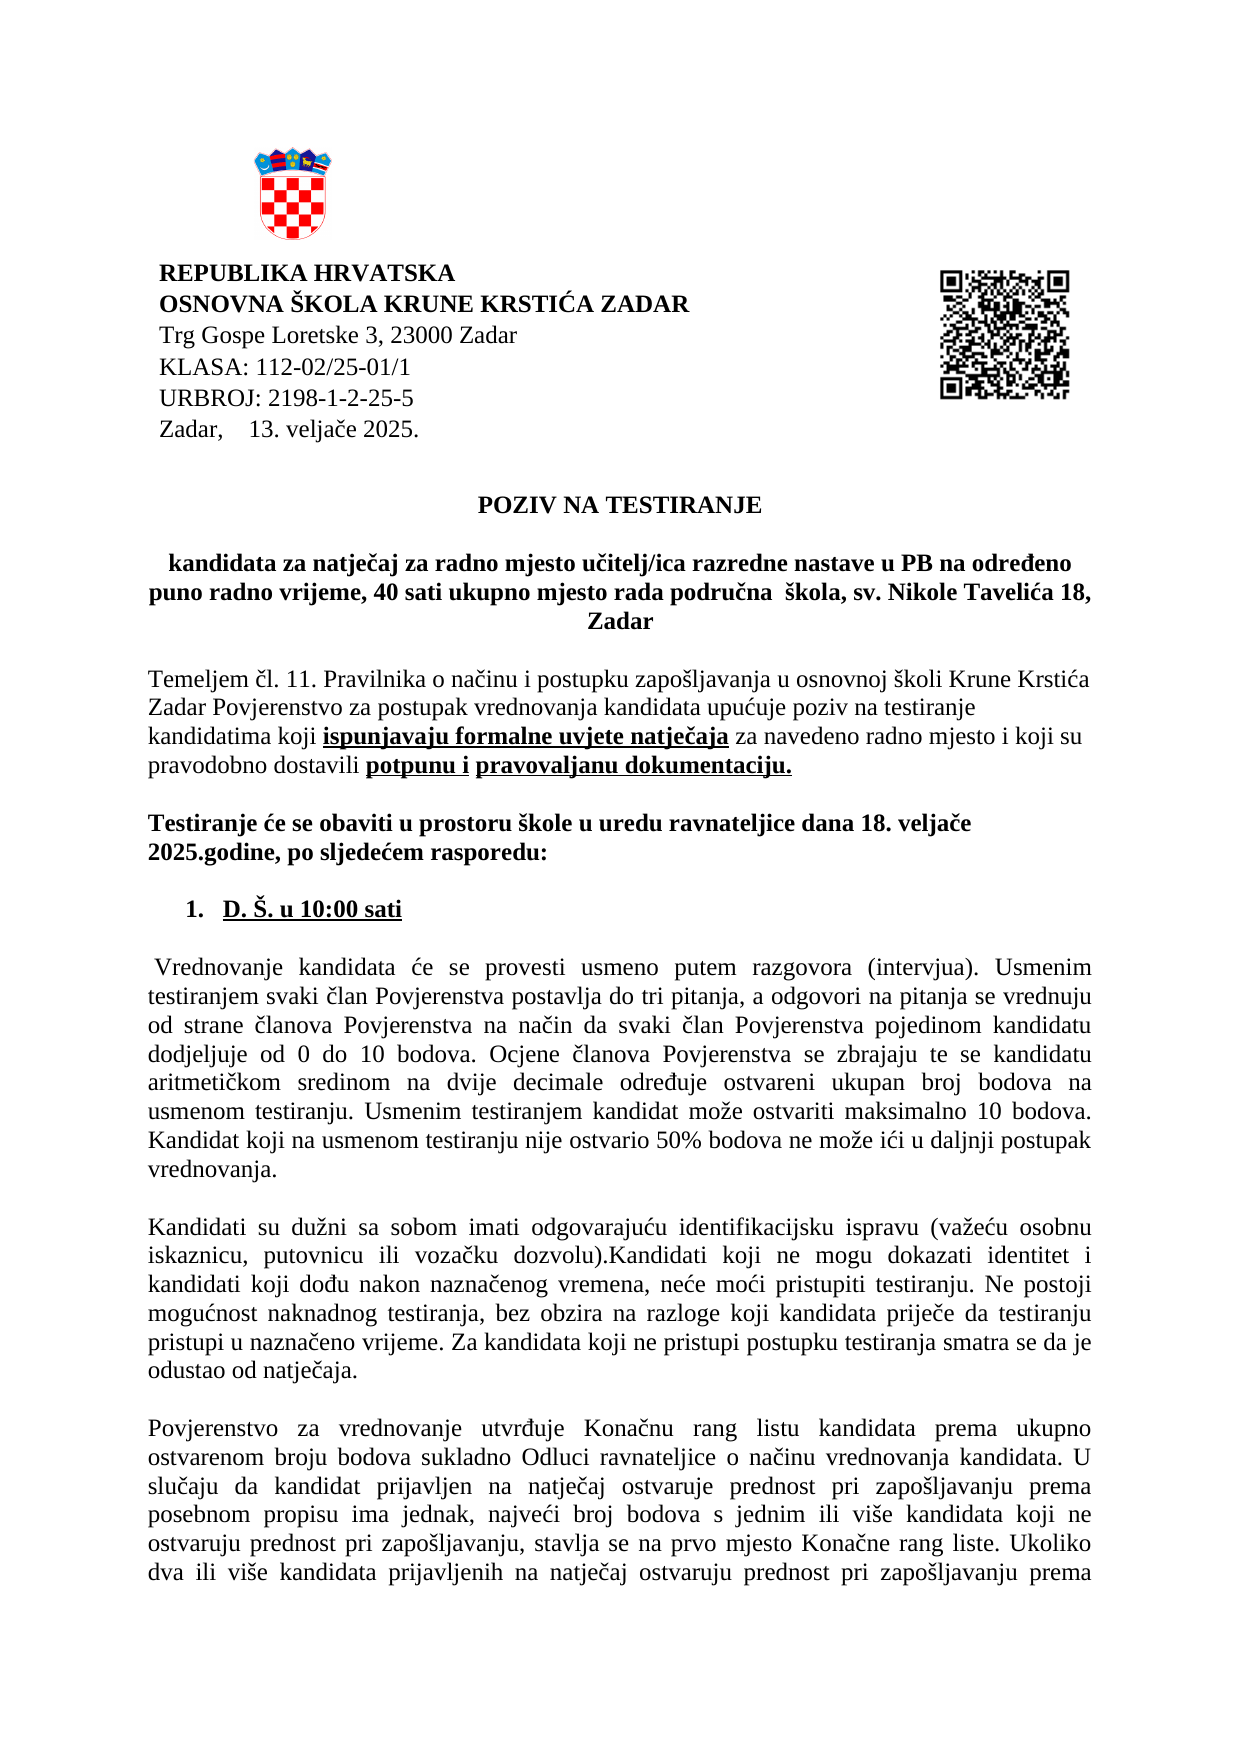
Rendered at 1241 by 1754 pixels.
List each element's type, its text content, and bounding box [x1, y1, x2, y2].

table_header [812, 259, 1093, 461]
text kandidata za natječaj za radno mjesto učitelj/ica razredne nastave u PB na određeno puno radno vrijeme, 40 sati ukupno mjesto rada područna škola, sv. Nikole Tavelića 18, Zadar [148, 548, 1093, 634]
text Vrednovanje kandidata će se provesti usmeno putem razgovora (intervjua). Usmenim testiranjem svaki član Povjerenstva postavlja do tri pitanja, a odgovori na pitanja se vrednuju od strane članova Povjerenstva na način da svaki član Povjerenstva pojedinom kandidatu dodjeljuje od 0 do 10 bodova. Ocjene članova Povjerenstva se zbrajaju te se kandidatu aritmetičkom sredinom na dvije decimale određuje ostvareni ukupan broj bodova na usmenom testiranju. Usmenim testiranjem kandidat može ostvariti maksimalno 10 bodova. Kandidat koji na usmenom testiranju nije ostvario 50% bodova ne može ići u daljnji postupak vrednovanja. [148, 952, 1093, 1182]
table_header REPUBLIKA HRVATSKA OSNOVNA ŠKOLA KRUNE KRSTIĆA ZADAR Trg Gospe Loretske 3, 23000 Zadar KLASA: 112-02/25-01/1 URBROJ: 2198-1-2-25-5 Zadar, 13. veljače 2025. [148, 259, 812, 461]
text Kandidati su dužni sa sobom imati odgovarajuću identifikacijsku ispravu (važeću osobnu iskaznicu, putovnicu ili vozačku dozvolu).Kandidati koji ne mogu dokazati identitet i kandidati koji dođu nakon naznačenog vremena, neće moći pristupiti testiranju. Ne postoji mogućnost naknadnog testiranja, bez obzira na razloge koji kandidata priječe da testiranju pristupi u naznačeno vrijeme. Za kandidata koji ne pristupi postupku testiranja smatra se da je odustao od natječaja. [148, 1212, 1093, 1384]
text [148, 1413, 1093, 1586]
text Temeljem čl. 11. Pravilnika o načinu i postupku zapošljavanja u osnovnoj školi Krune Krstića Zadar Povjerenstvo za postupak vrednovanja kandidata upućuje poziv na testiranje kandidatima koji ispunjavaju formalne uvjete natječaja za navedeno radno mjesto i koji su pravodobno dostavili potpunu i pravovaljanu dokumentaciju. [148, 664, 1093, 779]
text POZIV NA TESTIRANJE [148, 490, 1093, 519]
picture [928, 258, 1082, 412]
list D. Š. u 10:00 sati [185, 894, 1093, 923]
text Testiranje će se obaviti u prostoru škole u uredu ravnateljice dana 18. veljače 2025.godine, po sljedećem rasporedu: [148, 808, 1093, 865]
picture [253, 147, 332, 240]
